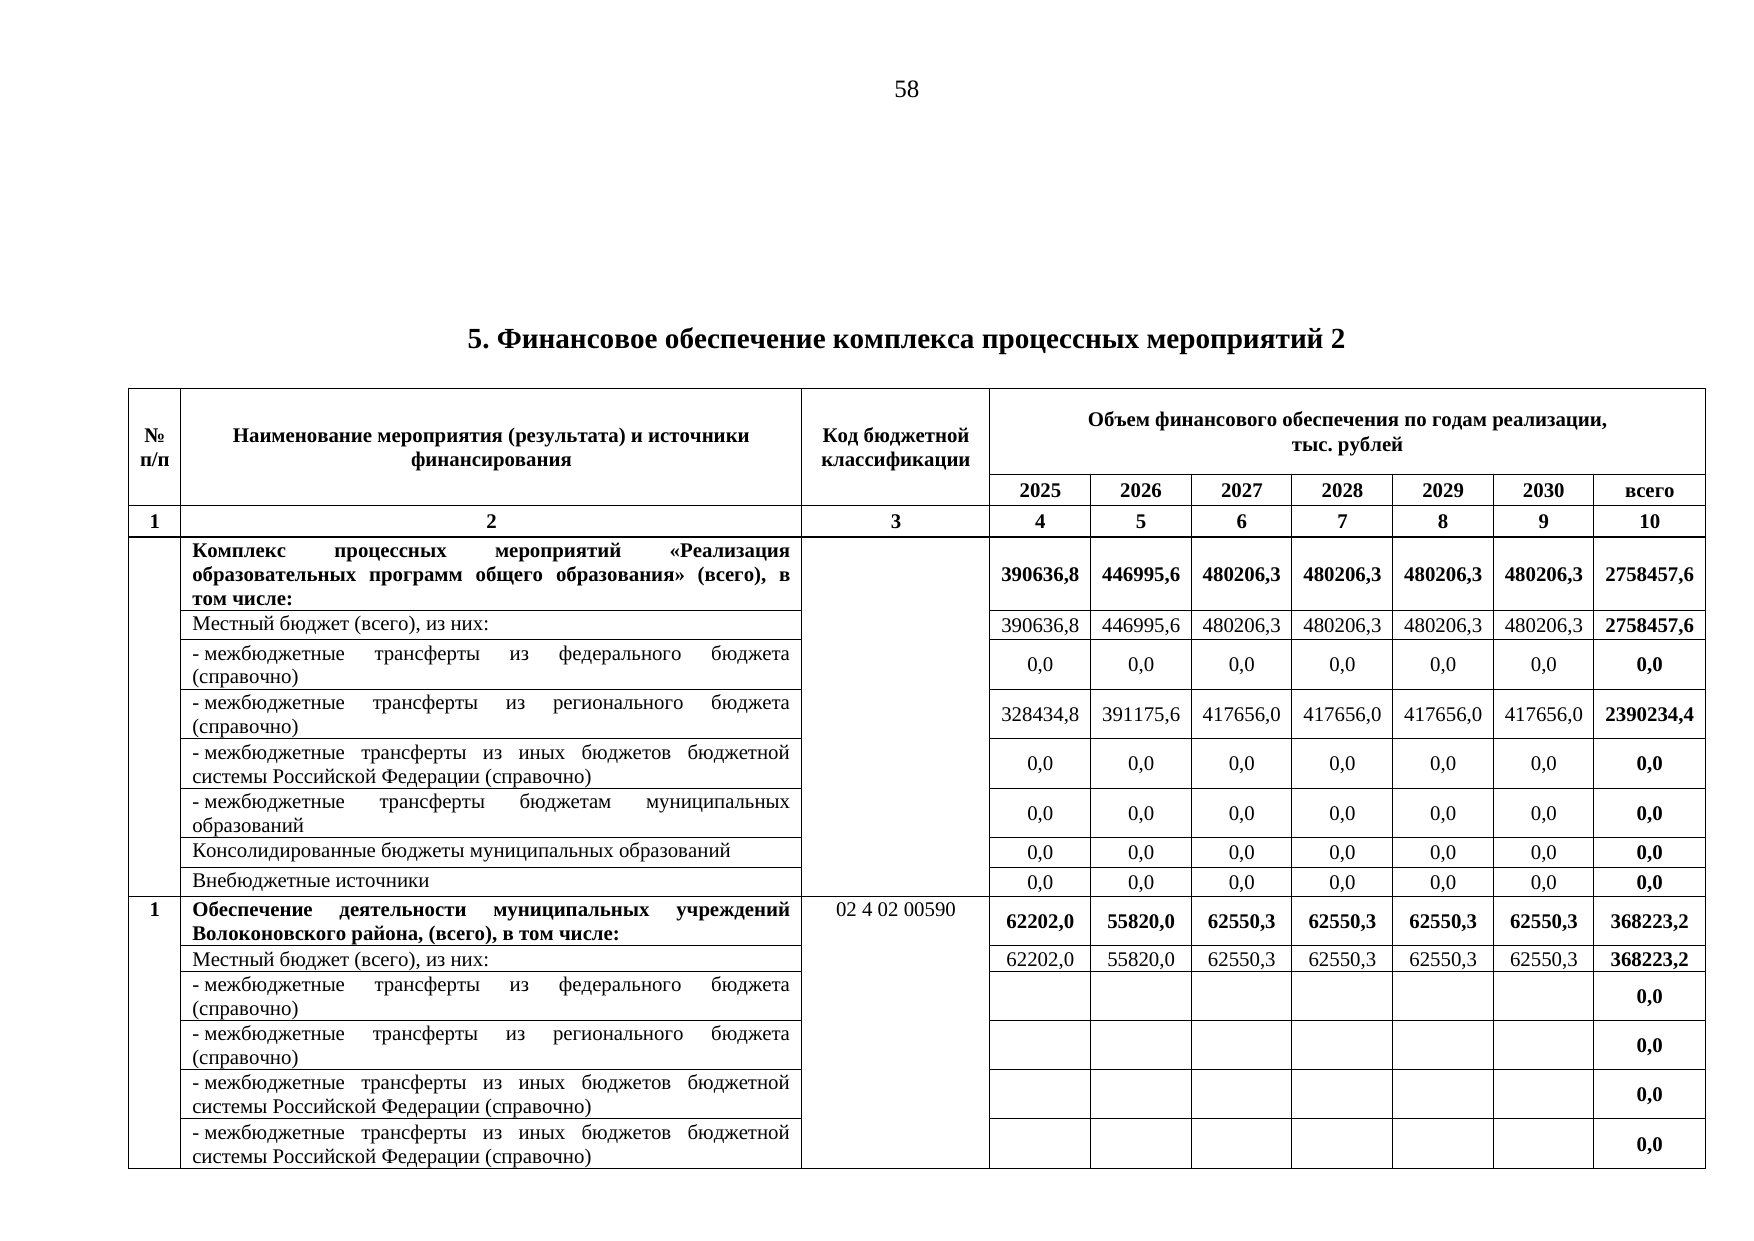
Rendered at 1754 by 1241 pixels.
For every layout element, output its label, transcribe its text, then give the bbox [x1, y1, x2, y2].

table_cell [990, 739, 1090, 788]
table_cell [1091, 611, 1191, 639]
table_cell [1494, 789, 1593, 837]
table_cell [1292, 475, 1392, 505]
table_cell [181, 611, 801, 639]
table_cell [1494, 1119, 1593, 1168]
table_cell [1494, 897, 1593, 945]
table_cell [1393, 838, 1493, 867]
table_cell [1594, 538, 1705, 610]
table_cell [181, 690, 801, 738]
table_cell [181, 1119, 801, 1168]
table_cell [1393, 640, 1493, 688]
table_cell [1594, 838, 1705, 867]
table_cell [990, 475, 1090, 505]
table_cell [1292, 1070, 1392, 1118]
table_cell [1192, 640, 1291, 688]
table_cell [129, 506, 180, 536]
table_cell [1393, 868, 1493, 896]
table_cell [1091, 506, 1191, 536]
text 5. Финансовое обеспечение комплекса процессных мероприятий 2 [118, 321, 1695, 354]
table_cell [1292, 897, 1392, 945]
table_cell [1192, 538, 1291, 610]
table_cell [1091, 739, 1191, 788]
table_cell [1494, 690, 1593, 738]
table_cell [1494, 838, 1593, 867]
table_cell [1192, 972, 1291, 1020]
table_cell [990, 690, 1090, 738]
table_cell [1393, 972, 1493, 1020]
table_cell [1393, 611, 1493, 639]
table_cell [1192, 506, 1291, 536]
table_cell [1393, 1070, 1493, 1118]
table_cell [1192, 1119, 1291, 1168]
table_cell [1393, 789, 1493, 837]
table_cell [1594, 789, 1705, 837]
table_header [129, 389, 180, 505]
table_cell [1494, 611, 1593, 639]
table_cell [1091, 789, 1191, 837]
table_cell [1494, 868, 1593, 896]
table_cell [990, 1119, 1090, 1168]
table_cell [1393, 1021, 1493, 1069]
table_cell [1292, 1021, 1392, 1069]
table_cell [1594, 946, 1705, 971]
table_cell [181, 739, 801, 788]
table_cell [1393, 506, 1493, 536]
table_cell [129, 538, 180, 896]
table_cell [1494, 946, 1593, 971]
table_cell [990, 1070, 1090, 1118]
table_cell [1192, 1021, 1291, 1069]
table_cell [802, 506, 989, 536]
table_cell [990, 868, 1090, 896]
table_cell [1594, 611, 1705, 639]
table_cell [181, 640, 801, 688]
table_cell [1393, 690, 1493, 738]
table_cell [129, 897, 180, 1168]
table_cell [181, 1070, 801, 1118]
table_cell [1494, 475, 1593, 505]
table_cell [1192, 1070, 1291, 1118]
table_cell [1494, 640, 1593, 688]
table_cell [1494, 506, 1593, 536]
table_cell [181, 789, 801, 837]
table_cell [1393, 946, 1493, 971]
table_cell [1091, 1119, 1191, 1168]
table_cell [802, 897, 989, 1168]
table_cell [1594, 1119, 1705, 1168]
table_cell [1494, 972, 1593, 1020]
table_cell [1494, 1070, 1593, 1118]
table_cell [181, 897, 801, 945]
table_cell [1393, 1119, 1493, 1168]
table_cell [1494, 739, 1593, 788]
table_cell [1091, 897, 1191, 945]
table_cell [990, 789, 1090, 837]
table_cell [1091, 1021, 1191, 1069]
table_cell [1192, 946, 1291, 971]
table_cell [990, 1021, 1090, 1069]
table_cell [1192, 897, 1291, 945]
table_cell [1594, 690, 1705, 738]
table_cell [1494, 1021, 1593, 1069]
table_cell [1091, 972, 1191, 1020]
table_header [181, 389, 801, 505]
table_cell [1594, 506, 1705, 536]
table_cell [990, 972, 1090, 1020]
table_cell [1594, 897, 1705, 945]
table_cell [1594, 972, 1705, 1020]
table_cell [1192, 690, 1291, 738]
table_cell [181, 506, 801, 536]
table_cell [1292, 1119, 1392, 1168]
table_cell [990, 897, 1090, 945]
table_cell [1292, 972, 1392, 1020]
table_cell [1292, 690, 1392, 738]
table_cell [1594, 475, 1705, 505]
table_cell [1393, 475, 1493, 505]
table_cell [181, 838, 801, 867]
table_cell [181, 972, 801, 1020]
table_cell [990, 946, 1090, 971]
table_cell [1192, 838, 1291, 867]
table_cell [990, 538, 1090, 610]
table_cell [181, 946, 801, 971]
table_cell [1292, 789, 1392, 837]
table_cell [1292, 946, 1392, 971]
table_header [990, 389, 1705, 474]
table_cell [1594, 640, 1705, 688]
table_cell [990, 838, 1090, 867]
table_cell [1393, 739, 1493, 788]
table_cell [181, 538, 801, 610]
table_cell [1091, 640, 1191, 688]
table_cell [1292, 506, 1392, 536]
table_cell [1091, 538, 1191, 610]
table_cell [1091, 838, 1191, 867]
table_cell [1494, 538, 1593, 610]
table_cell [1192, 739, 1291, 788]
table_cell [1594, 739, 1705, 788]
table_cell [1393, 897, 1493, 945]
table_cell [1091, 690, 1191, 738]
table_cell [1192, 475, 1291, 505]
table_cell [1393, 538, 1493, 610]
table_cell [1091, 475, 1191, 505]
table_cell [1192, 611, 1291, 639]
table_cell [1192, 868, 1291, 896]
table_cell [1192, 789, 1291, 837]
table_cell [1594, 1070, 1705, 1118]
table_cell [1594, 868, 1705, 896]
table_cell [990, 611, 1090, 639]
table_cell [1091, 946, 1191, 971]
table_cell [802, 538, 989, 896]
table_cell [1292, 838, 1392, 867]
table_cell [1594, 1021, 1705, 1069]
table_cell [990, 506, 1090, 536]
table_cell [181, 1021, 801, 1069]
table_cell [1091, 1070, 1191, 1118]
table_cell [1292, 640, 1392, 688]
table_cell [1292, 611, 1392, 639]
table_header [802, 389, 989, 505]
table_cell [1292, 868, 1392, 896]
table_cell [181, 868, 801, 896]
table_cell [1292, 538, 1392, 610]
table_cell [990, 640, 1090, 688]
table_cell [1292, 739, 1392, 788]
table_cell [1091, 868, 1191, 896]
